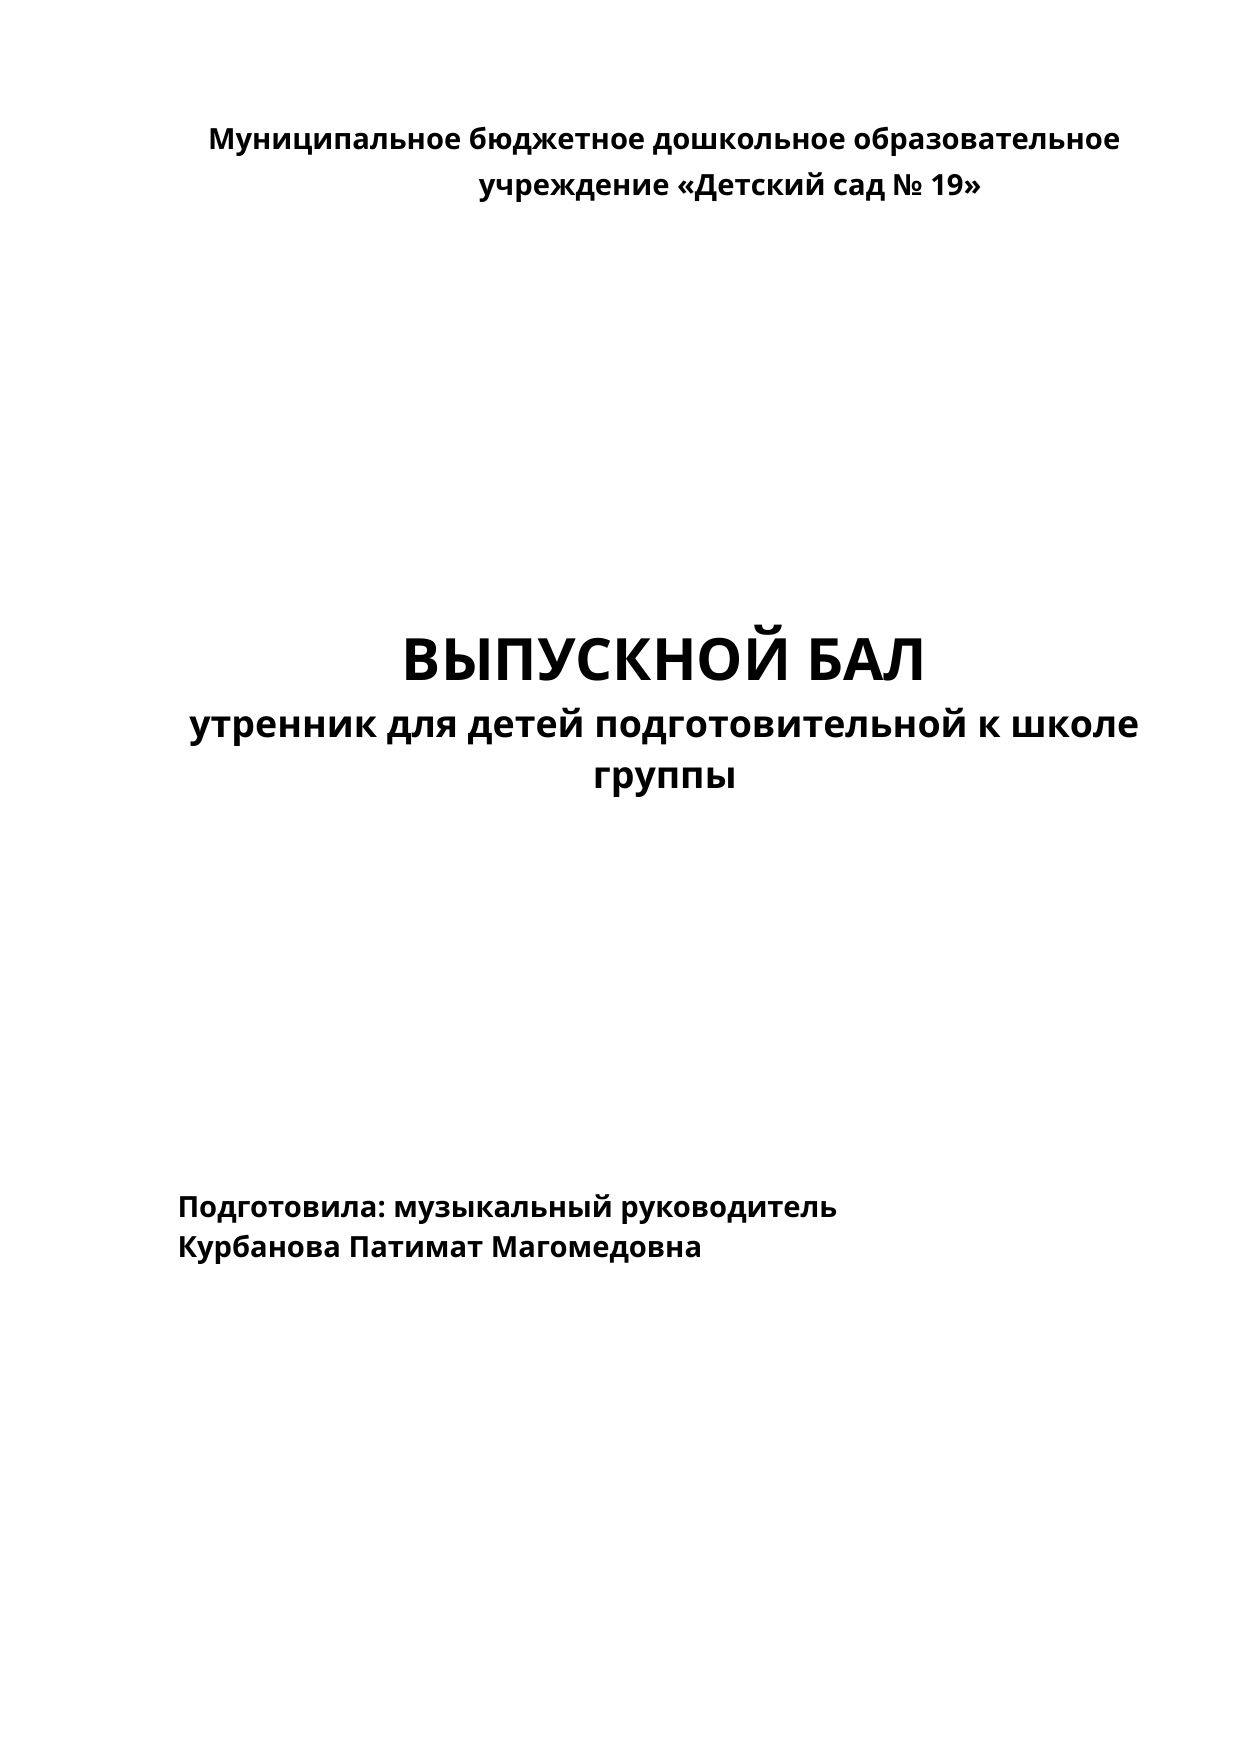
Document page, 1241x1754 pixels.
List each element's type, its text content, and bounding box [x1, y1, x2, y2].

text утренник для детей подготовительной к школе группы [177, 698, 1152, 800]
text ВЫПУСКНОЙ БАЛ [177, 618, 1152, 698]
text Муниципальное бюджетное дошкольное образовательное учреждение «Детский сад № 19» [177, 118, 1152, 203]
text Подготовила: музыкальный руководитель [177, 1186, 1152, 1226]
text Курбанова Патимат Магомедовна [177, 1226, 1152, 1266]
